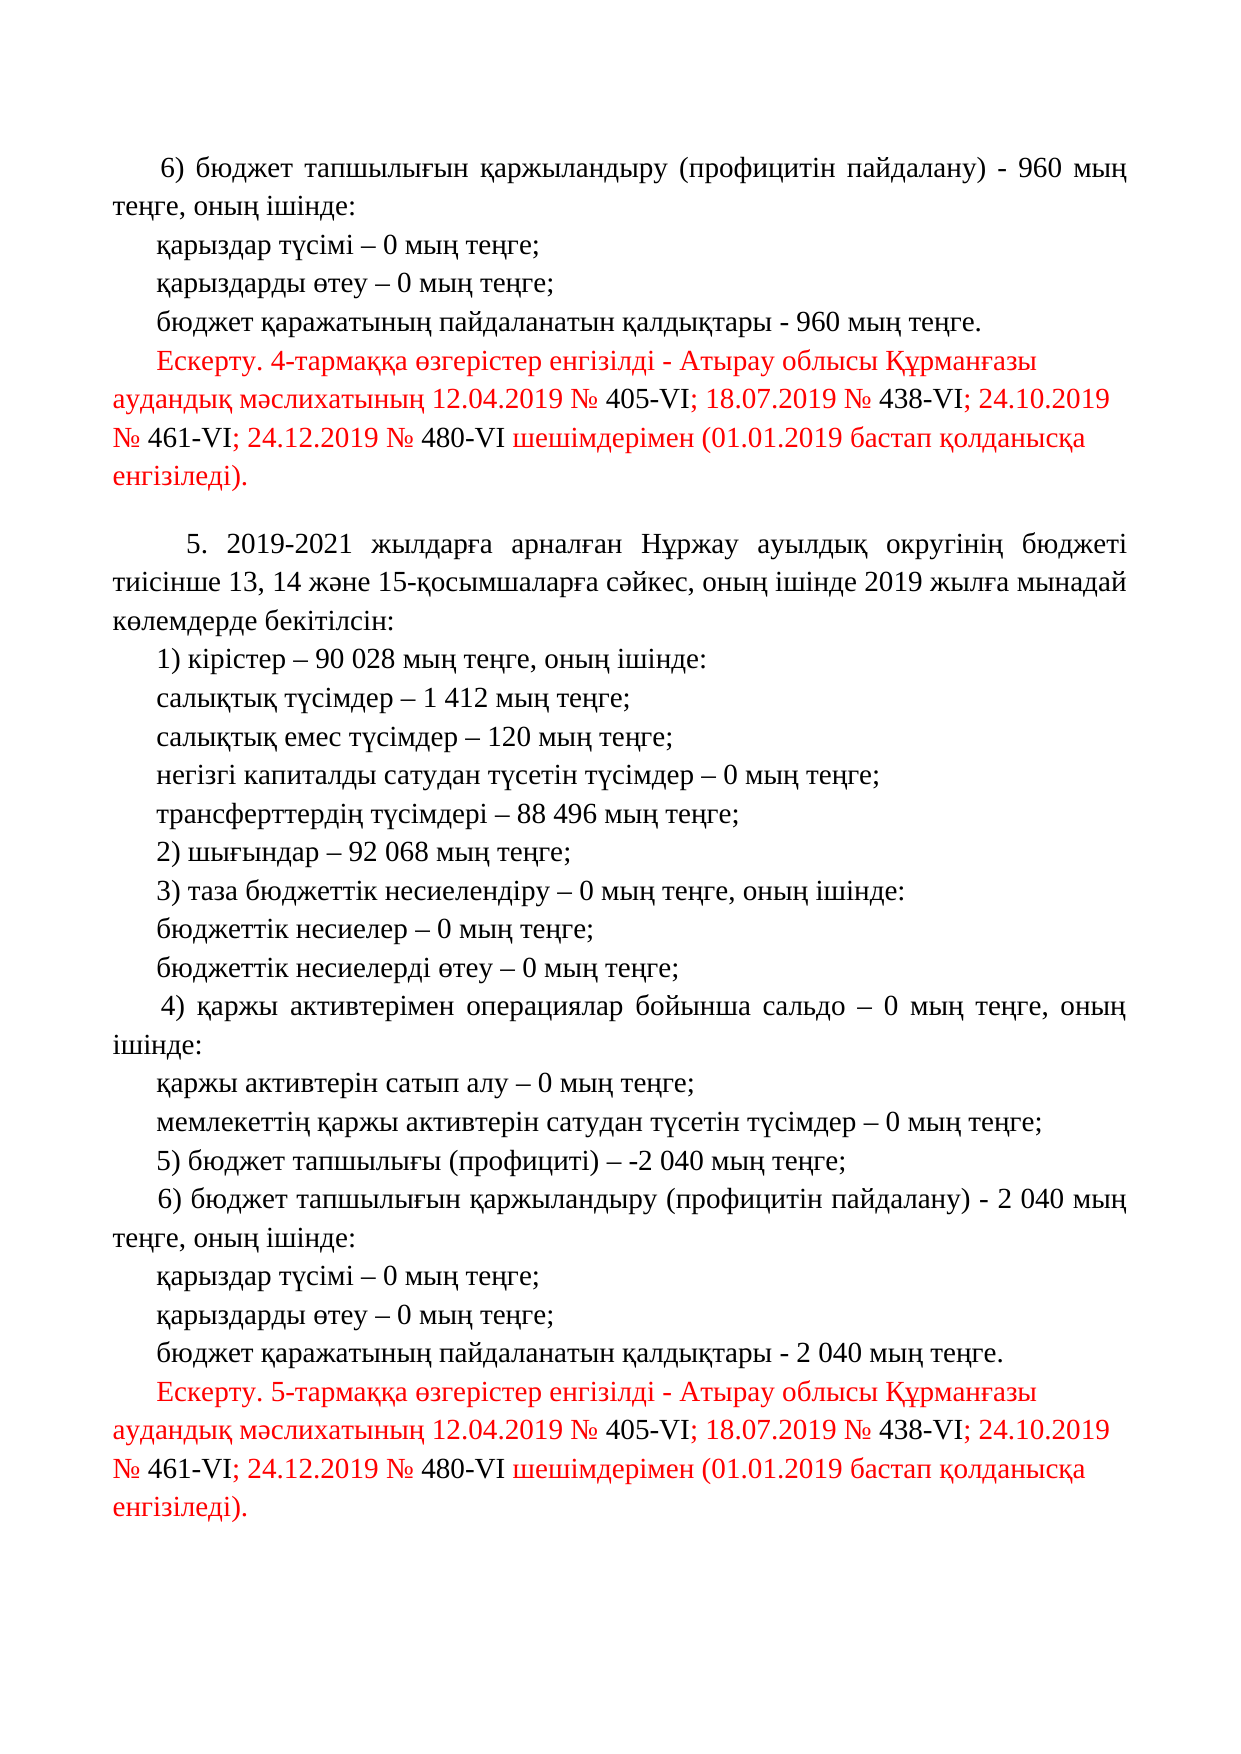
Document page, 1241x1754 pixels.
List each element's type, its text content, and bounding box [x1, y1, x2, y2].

text қарыздар түсімі – 0 мың теңге; [112, 1258, 1128, 1292]
text қаржы активтерін сатып алу – 0 мың теңге; [112, 1066, 1128, 1099]
text бюджеттік несиелерді өтеу – 0 мың теңге; [112, 950, 1128, 983]
text Ескерту. 4-тармаққа өзгерістер енгізілді - Атырау облысы Құрманғазы аудандық мәслихатының 12.04.2019 № 405-VI; 18.07.2019 № 438-VI; 24.10.2019 № 461-VI; 24.12.2019 № 480-VI шешімдерімен (01.01.2019 бастап қолданысқа енгiзiледi). [112, 343, 1128, 522]
text 1) кірістер – 90 028 мың теңге, оның ішінде: [112, 642, 1128, 675]
text 3) таза бюджеттік несиелендіру – 0 мың теңге, оның ішінде: [112, 873, 1128, 906]
text қарыздарды өтеу – 0 мың теңге; [112, 1297, 1128, 1330]
text трансферттердің түсімдері – 88 496 мың теңге; [112, 796, 1128, 829]
text бюджет қаражатының пайдаланатын қалдықтары - 960 мың теңге. [112, 304, 1128, 338]
text қарыздар түсімі – 0 мың теңге; [112, 227, 1128, 261]
text 4) қаржы активтерімен операциялар бойынша сальдо – 0 мың теңге, оның ішінде: [112, 988, 1128, 1061]
text негізгі капиталды сатудан түсетін түсімдер – 0 мың теңге; [112, 757, 1128, 791]
text 2) шығындар – 92 068 мың теңге; [112, 834, 1128, 868]
text 6) бюджет тапшылығын қаржыландыру (профицитін пайдалану) - 960 мың теңге, оның ішінде: [112, 150, 1128, 222]
text 5. 2019-2021 жылдарға арналған Нұржау ауылдық округінің бюджеті тиісінше 13, 14 және 15-қосымшаларға сәйкес, оның ішінде 2019 жылға мынадай көлемдерде бекітілсін: [112, 526, 1128, 637]
text бюджет қаражатының пайдаланатын қалдықтары - 2 040 мың теңге. [112, 1335, 1128, 1369]
text салықтық түсімдер – 1 412 мың теңге; [112, 680, 1128, 714]
text Ескерту. 5-тармаққа өзгерістер енгізілді - Атырау облысы Құрманғазы аудандық мәслихатының 12.04.2019 № 405-VI; 18.07.2019 № 438-VI; 24.10.2019 № 461-VI; 24.12.2019 № 480-VI шешімдерімен (01.01.2019 бастап қолданысқа енгiзiледi). [112, 1374, 1128, 1553]
text 6) бюджет тапшылығын қаржыландыру (профицитін пайдалану) - 2 040 мың теңге, оның ішінде: [112, 1181, 1128, 1253]
text 5) бюджет тапшылығы (профициті) – -2 040 мың теңге; [112, 1143, 1128, 1176]
text қарыздарды өтеу – 0 мың теңге; [112, 266, 1128, 299]
text бюджеттік несиелер – 0 мың теңге; [112, 911, 1128, 945]
text салықтық емес түсімдер – 120 мың теңге; [112, 719, 1128, 752]
text мемлекеттің қаржы активтерін сатудан түсетін түсімдер – 0 мың теңге; [112, 1104, 1128, 1138]
